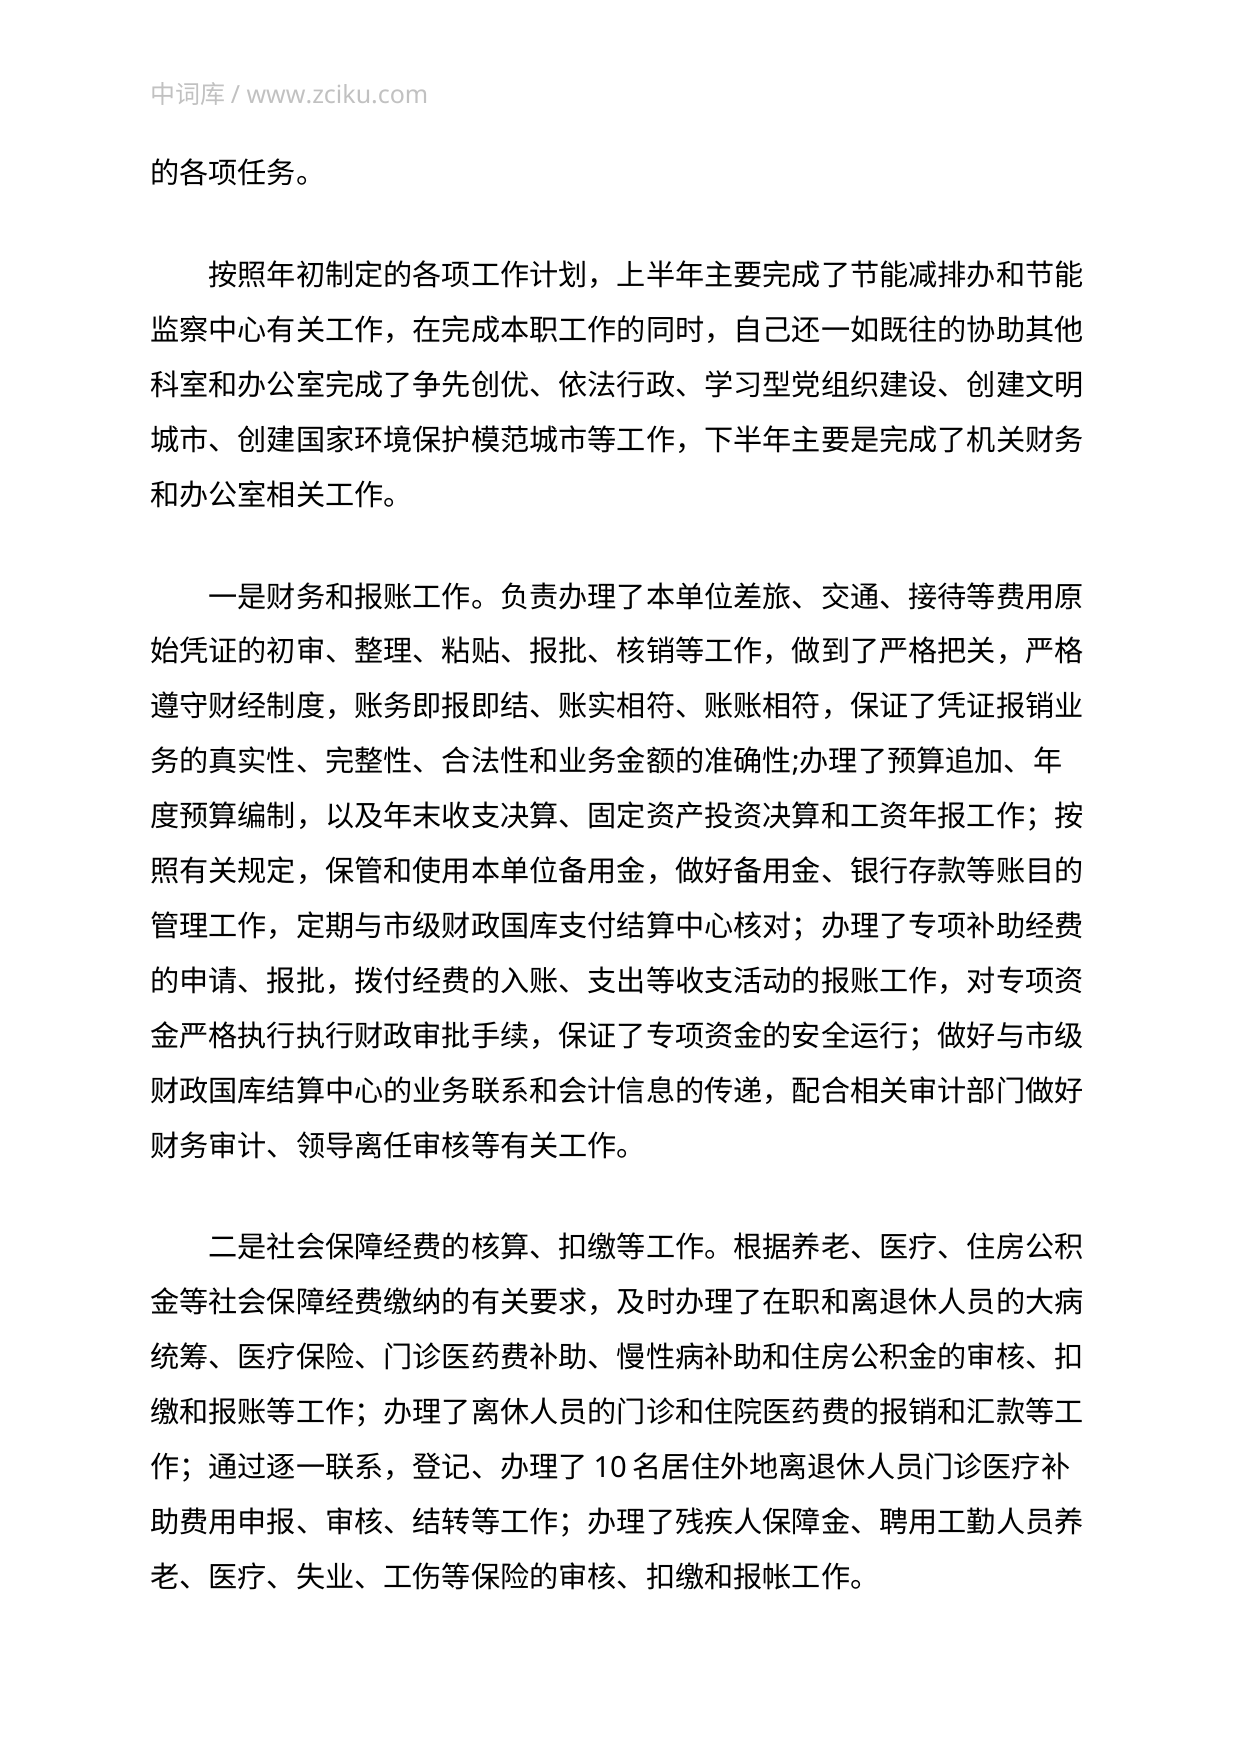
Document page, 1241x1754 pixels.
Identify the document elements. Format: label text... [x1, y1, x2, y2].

text 一是财务和报账工作。负责办理了本单位差旅、交通、接待等费用原始凭证的初审、整理、粘贴、报批、核销等工作，做到了严格把关，严格遵守财经制度，账务即报即结、账实相符、账账相符，保证了凭证报销业务的真实性、完整性、合法性和业务金额的准确性;办理了预算追加、年度预算编制，以及年末收支决算、固定资产投资决算和工资年报工作；按照有关规定，保管和使用本单位备用金，做好备用金、银行存款等账目的管理工作，定期与市级财政国库支付结算中心核对；办理了专项补助经费的申请、报批，拨付经费的入账、支出等收支活动的报账工作，对专项资金严格执行执行财政审批手续，保证了专项资金的安全运行；做好与市级财政国库结算中心的业务联系和会计信息的传递，配合相关审计部门做好财务审计、领导离任审核等有关工作。 [150, 573, 1090, 1164]
text 按照年初制定的各项工作计划，上半年主要完成了节能减排办和节能监察中心有关工作，在完成本职工作的同时，自己还一如既往的协助其他科室和办公室完成了争先创优、依法行政、学习型党组织建设、创建文明城市、创建国家环境保护模范城市等工作，下半年主要是完成了机关财务和办公室相关工作。 [150, 252, 1090, 514]
text 二是社会保障经费的核算、扣缴等工作。根据养老、医疗、住房公积金等社会保障经费缴纳的有关要求，及时办理了在职和离退休人员的大病统筹、医疗保险、门诊医药费补助、慢性病补助和住房公积金的审核、扣缴和报账等工作；办理了离休人员的门诊和住院医药费的报销和汇款等工作；通过逐一联系，登记、办理了10名居住外地离退休人员门诊医疗补助费用申报、审核、结转等工作；办理了残疾人保障金、聘用工勤人员养老、医疗、失业、工伤等保险的审核、扣缴和报帐工作。 [150, 1224, 1090, 1596]
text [150, 150, 1090, 192]
